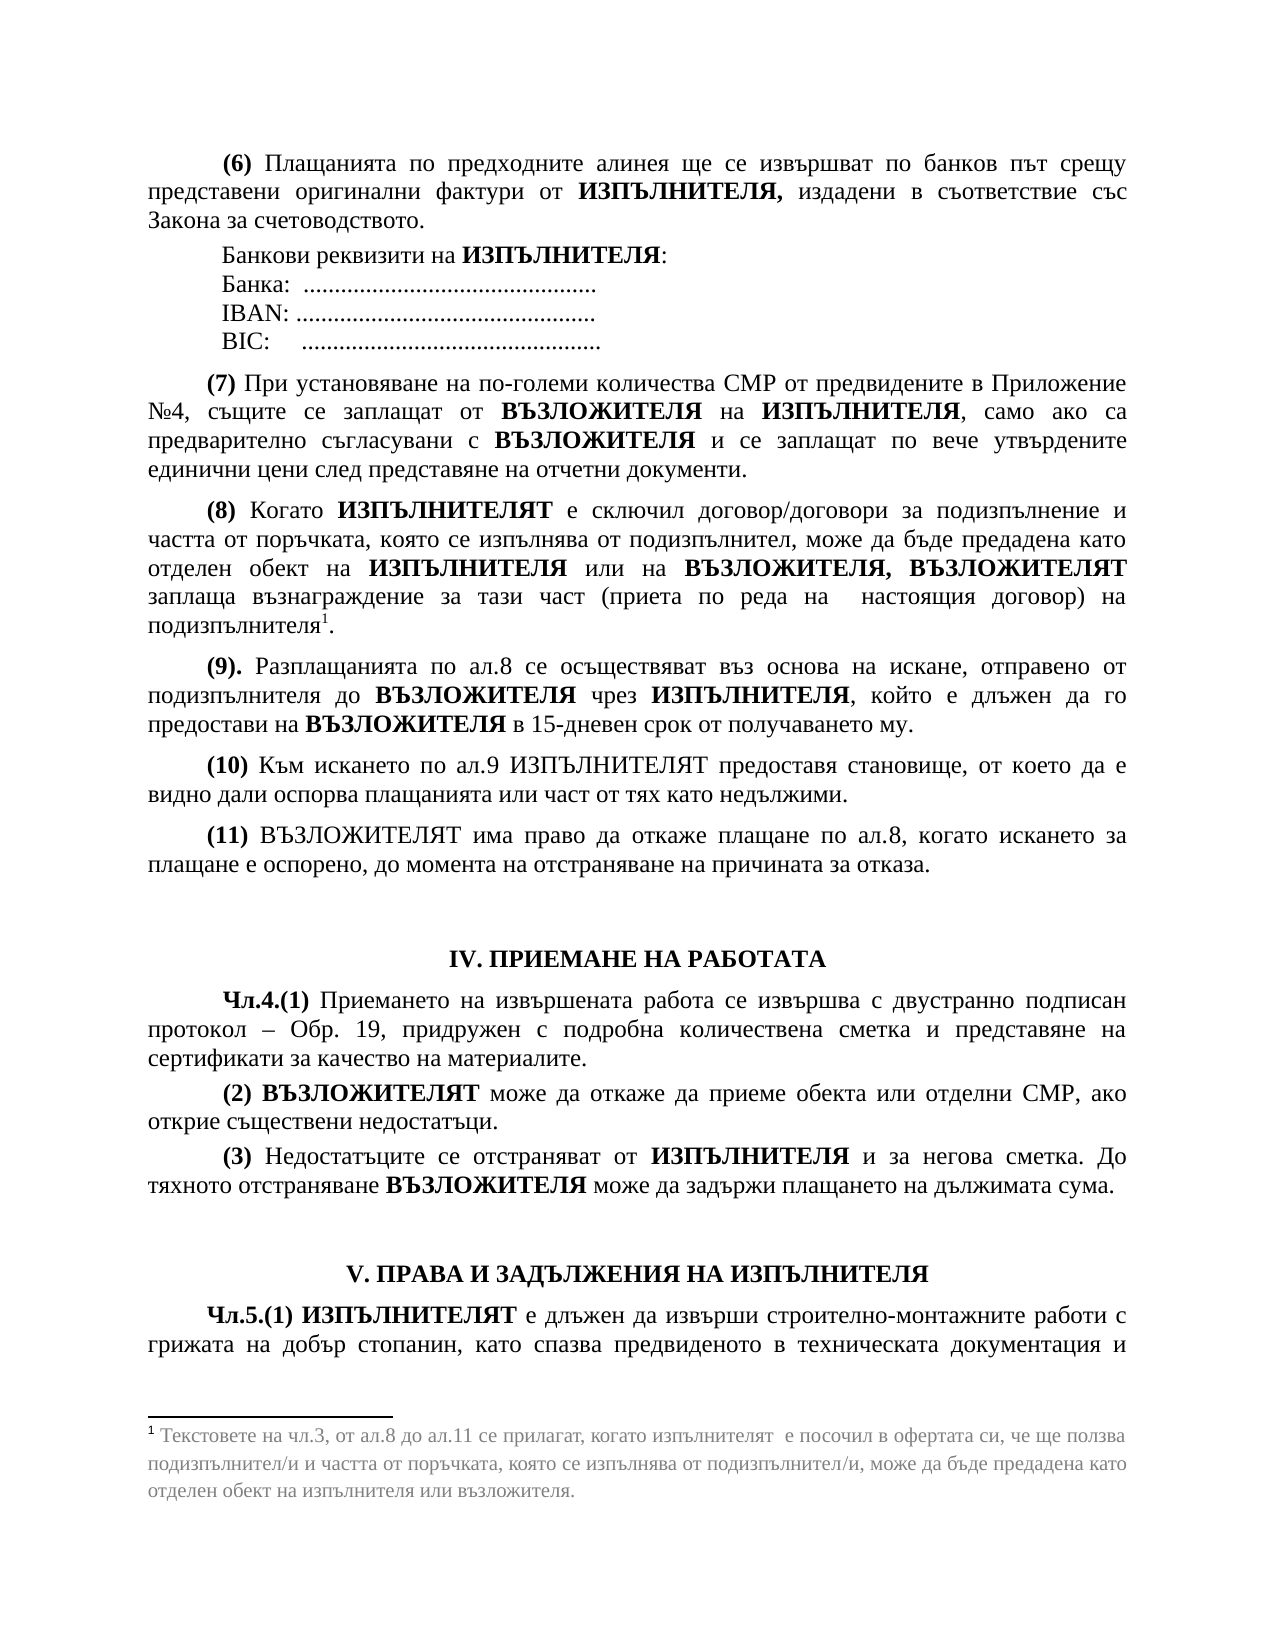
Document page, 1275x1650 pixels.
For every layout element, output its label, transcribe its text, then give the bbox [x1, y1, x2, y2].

text BIC: ................................................ [148, 326, 1127, 355]
text (11) Възложителят има право да откаже плащане по ал.8, когато искането за плащане е оспорено, до момента на отстраняване на причината за отказа. [148, 820, 1127, 878]
text (3) Недостатъците се отстраняват от ИЗПЪЛНИТЕЛЯ и за негова сметка. До тяхното отстраняване ВЪЗЛОЖИТЕЛЯ може да задържи плащането на дължимата сума. [148, 1141, 1127, 1199]
text (10) Към искането по ал.9 Изпълнителят предоставя становище, от което да е видно дали оспорва плащанията или част от тях като недължими. [148, 750, 1127, 808]
text Банка: ............................................... [148, 269, 1127, 298]
text (7) При установяване на по-големи количества СМР от предвидените в Приложение №4, същите се заплащат от ВЪЗЛОЖИТЕЛЯ на ИЗПЪЛНИТЕЛЯ, само ако са предварително съгласувани с ВЪЗЛОЖИТЕЛЯ и се заплащат по вече утвърдените единични цени след представяне на отчетни документи. [148, 368, 1127, 483]
text ІV. ПРИЕМАНЕ НА РАБОТАТА [148, 944, 1127, 973]
text (2) ВЪЗЛОЖИТЕЛЯТ може да откаже да приеме обекта или отделни СМР, ако открие съществени недостатъци. [148, 1078, 1127, 1135]
text Банкови реквизити на ИЗПЪЛНИТЕЛЯ: [148, 240, 1127, 269]
text (9). Разплащанията по ал.8 се осъществяват въз основа на искане, отправено от подизпълнителя до Възложителя чрез Изпълнителя, който е длъжен да го предостави на Възложителя в 15-дневен срок от получаването му. [148, 651, 1127, 738]
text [148, 1300, 1127, 1358]
text (8) Когато ИЗПЪЛНИТЕЛЯТ е сключил договор/договори за подизпълнение и частта от поръчката, която се изпълнява от подизпълнител, може да бъде предадена като отделен обект на Изпълнителя или на Възложителя, Възложителят заплаща възнаграждение за тази част (приета по реда на настоящия договор) на подизпълнителя. [148, 495, 1127, 639]
text Чл.4.(1) Приемането на извършената работа се извършва с двустранно подписан протокол – Обр. 19, придружен с подробна количествена сметка и представяне на сертификати за качество на материалите. [148, 985, 1127, 1071]
text V. ПРАВА И ЗАДЪЛЖЕНИЯ НА ИЗПЪЛНИТЕЛЯ [148, 1259, 1127, 1288]
text IBAN: ................................................ [148, 298, 1127, 326]
text (6) Плащанията по предходните алинея ще се извършват по банков път срещу представени оригинални фактури от ИЗПЪЛНИТЕЛЯ, издадени в съответствие със Закона за счетоводството. [148, 148, 1127, 234]
